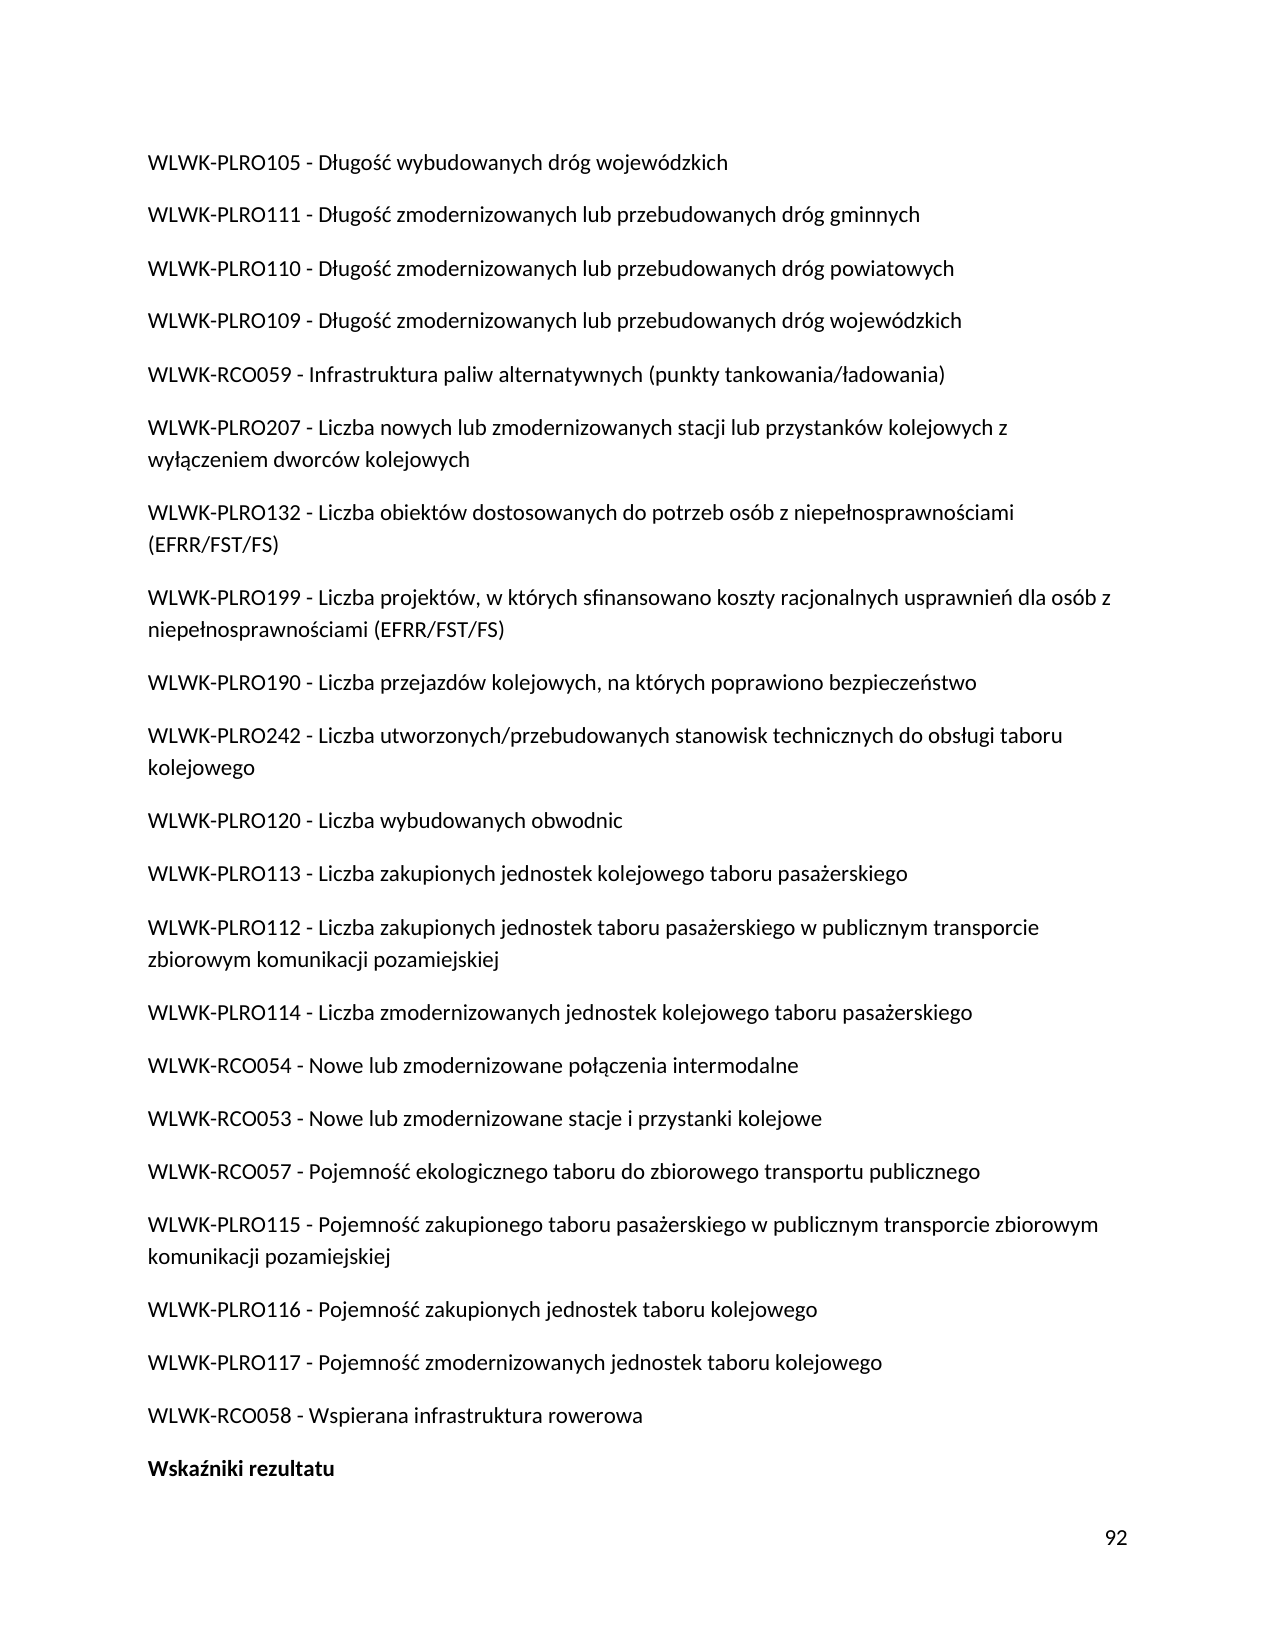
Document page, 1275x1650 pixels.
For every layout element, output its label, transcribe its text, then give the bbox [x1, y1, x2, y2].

text WLWK-PLRO114 - Liczba zmodernizowanych jednostek kolejowego taboru pasażerskiego [148, 998, 1127, 1026]
text WLWK-PLRO199 - Liczba projektów, w których sfinansowano koszty racjonalnych usprawnień dla osób z niepełnosprawnościami (EFRR/FST/FS) [148, 583, 1127, 643]
text WLWK-PLRO120 - Liczba wybudowanych obwodnic [148, 807, 1127, 834]
text WLWK-PLRO207 - Liczba nowych lub zmodernizowanych stacji lub przystanków kolejowych z wyłączeniem dworców kolejowych [148, 413, 1127, 473]
text WLWK-RCO058 - Wspierana infrastruktura rowerowa [148, 1401, 1127, 1429]
text WLWK-RCO059 - Infrastruktura paliw alternatywnych (punkty tankowania/ładowania) [148, 360, 1127, 388]
text WLWK-PLRO105 - Długość wybudowanych dróg wojewódzkich [148, 148, 1127, 176]
text Wskaźniki rezultatu [148, 1454, 1127, 1482]
text WLWK-PLRO111 - Długość zmodernizowanych lub przebudowanych dróg gminnych [148, 201, 1127, 229]
text WLWK-PLRO109 - Długość zmodernizowanych lub przebudowanych dróg wojewódzkich [148, 307, 1127, 335]
text WLWK-RCO053 - Nowe lub zmodernizowane stacje i przystanki kolejowe [148, 1104, 1127, 1132]
text WLWK-PLRO117 - Pojemność zmodernizowanych jednostek taboru kolejowego [148, 1348, 1127, 1376]
text WLWK-PLRO115 - Pojemność zakupionego taboru pasażerskiego w publicznym transporcie zbiorowym komunikacji pozamiejskiej [148, 1210, 1127, 1270]
text WLWK-PLRO116 - Pojemność zakupionych jednostek taboru kolejowego [148, 1295, 1127, 1323]
text WLWK-PLRO113 - Liczba zakupionych jednostek kolejowego taboru pasażerskiego [148, 859, 1127, 888]
text WLWK-PLRO132 - Liczba obiektów dostosowanych do potrzeb osób z niepełnosprawnościami (EFRR/FST/FS) [148, 498, 1127, 558]
text WLWK-PLRO242 - Liczba utworzonych/przebudowanych stanowisk technicznych do obsługi taboru kolejowego [148, 721, 1127, 782]
text WLWK-RCO054 - Nowe lub zmodernizowane połączenia intermodalne [148, 1051, 1127, 1079]
text WLWK-PLRO110 - Długość zmodernizowanych lub przebudowanych dróg powiatowych [148, 254, 1127, 282]
text WLWK-PLRO190 - Liczba przejazdów kolejowych, na których poprawiono bezpieczeństwo [148, 668, 1127, 696]
text WLWK-PLRO112 - Liczba zakupionych jednostek taboru pasażerskiego w publicznym transporcie zbiorowym komunikacji pozamiejskiej [148, 913, 1127, 973]
text WLWK-RCO057 - Pojemność ekologicznego taboru do zbiorowego transportu publicznego [148, 1157, 1127, 1185]
